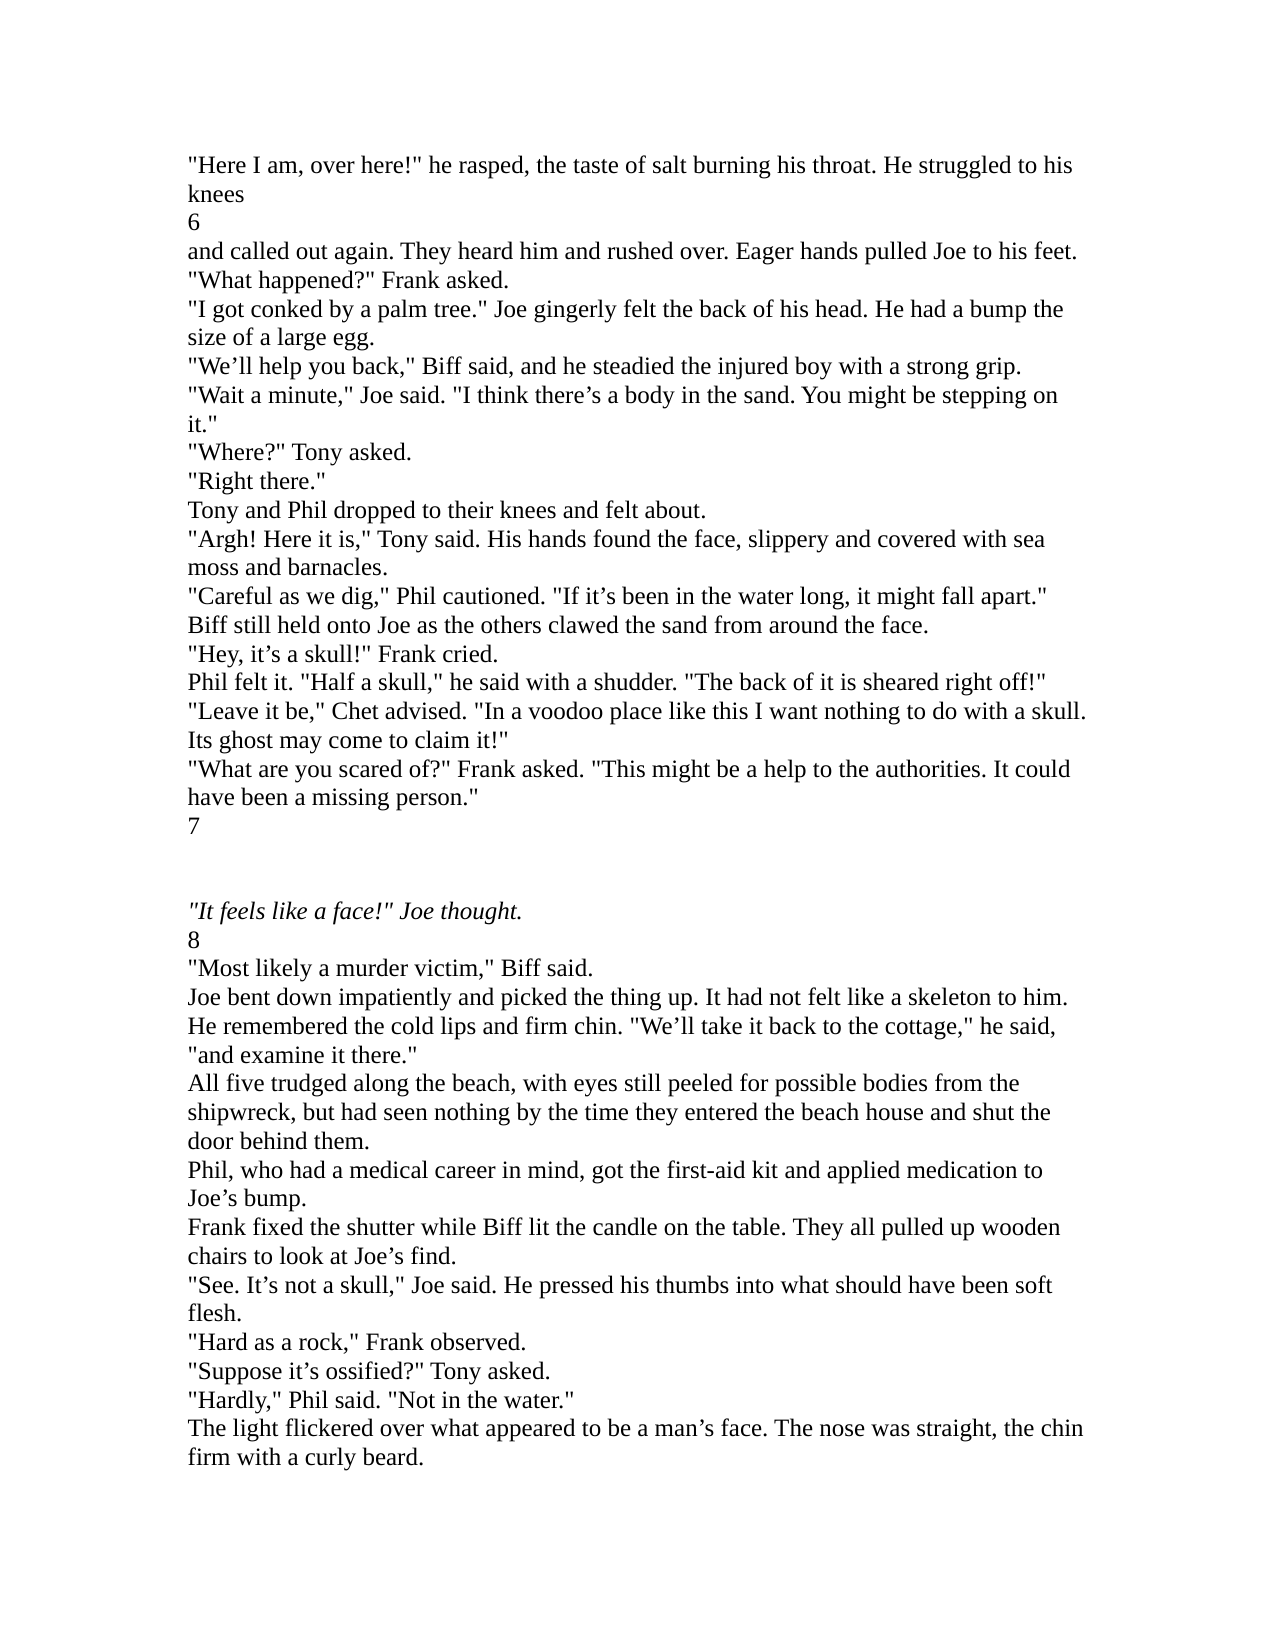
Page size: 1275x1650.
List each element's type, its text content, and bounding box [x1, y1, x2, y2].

text "Here I am, over here!" he rasped, the taste of salt burning his throat. He struggled to his knees [187, 150, 1087, 207]
text "It feels like a face!" Joe thought. [187, 897, 1087, 926]
text 8 [187, 926, 1087, 955]
text "Careful as we dig," Phil cautioned. "If it’s been in the water long, it might fall apart." [187, 581, 1087, 610]
text "Wait a minute," Joe said. "I think there’s a body in the sand. You might be stepping on it." [187, 380, 1087, 437]
text 7 [187, 811, 1087, 840]
text and called out again. They heard him and rushed over. Eager hands pulled Joe to his feet. [187, 236, 1087, 265]
text "Argh! Here it is," Tony said. His hands found the face, slippery and covered with sea moss and barnacles. [187, 524, 1087, 581]
text "Right there." [187, 466, 1087, 495]
text "I got conked by a palm tree." Joe gingerly felt the back of his head. He had a bump the size of a large egg. [187, 294, 1087, 351]
text "We’ll help you back," Biff said, and he steadied the injured boy with a strong grip. [187, 351, 1087, 380]
text "Hey, it’s a skull!" Frank cried. [187, 639, 1087, 667]
text Joe bent down impatiently and picked the thing up. It had not felt like a skeleton to him. He remembered the cold lips and firm chin. "We’ll take it back to the cottage," he said, "and examine it there." [187, 984, 1087, 1070]
text Frank fixed the shutter while Biff lit the candle on the table. They all pulled up wooden chairs to look at Joe’s find. [187, 1214, 1087, 1271]
text "What are you scared of?" Frank asked. "This might be a help to the authorities. It could have been a missing person." [187, 754, 1087, 811]
text "Suppose it’s ossified?" Tony asked. [187, 1357, 1087, 1386]
text Biff still held onto Joe as the others clawed the sand from around the face. [187, 610, 1087, 639]
text The light flickered over what appeared to be a man’s face. The nose was straight, the chin firm with a curly beard. [187, 1415, 1087, 1472]
text Tony and Phil dropped to their knees and felt about. [187, 495, 1087, 524]
text Phil, who had a medical career in mind, got the first-aid kit and applied medication to Joe’s bump. [187, 1156, 1087, 1214]
text "What happened?" Frank asked. [187, 265, 1087, 294]
text "Most likely a murder victim," Biff said. [187, 955, 1087, 984]
text "Hard as a rock," Frank observed. [187, 1329, 1087, 1357]
text "Hardly," Phil said. "Not in the water." [187, 1386, 1087, 1415]
text 6 [187, 207, 1087, 236]
text "See. It’s not a skull," Joe said. He pressed his thumbs into what should have been soft flesh. [187, 1271, 1087, 1329]
text "Leave it be," Chet advised. "In a voodoo place like this I want nothing to do with a skull. Its ghost may come to claim it!" [187, 696, 1087, 754]
text All five trudged along the beach, with eyes still peeled for possible bodies from the shipwreck, but had seen nothing by the time they entered the beach house and shut the door behind them. [187, 1070, 1087, 1156]
text Phil felt it. "Half a skull," he said with a shudder. "The back of it is sheared right off!" [187, 667, 1087, 696]
text "Where?" Tony asked. [187, 437, 1087, 466]
